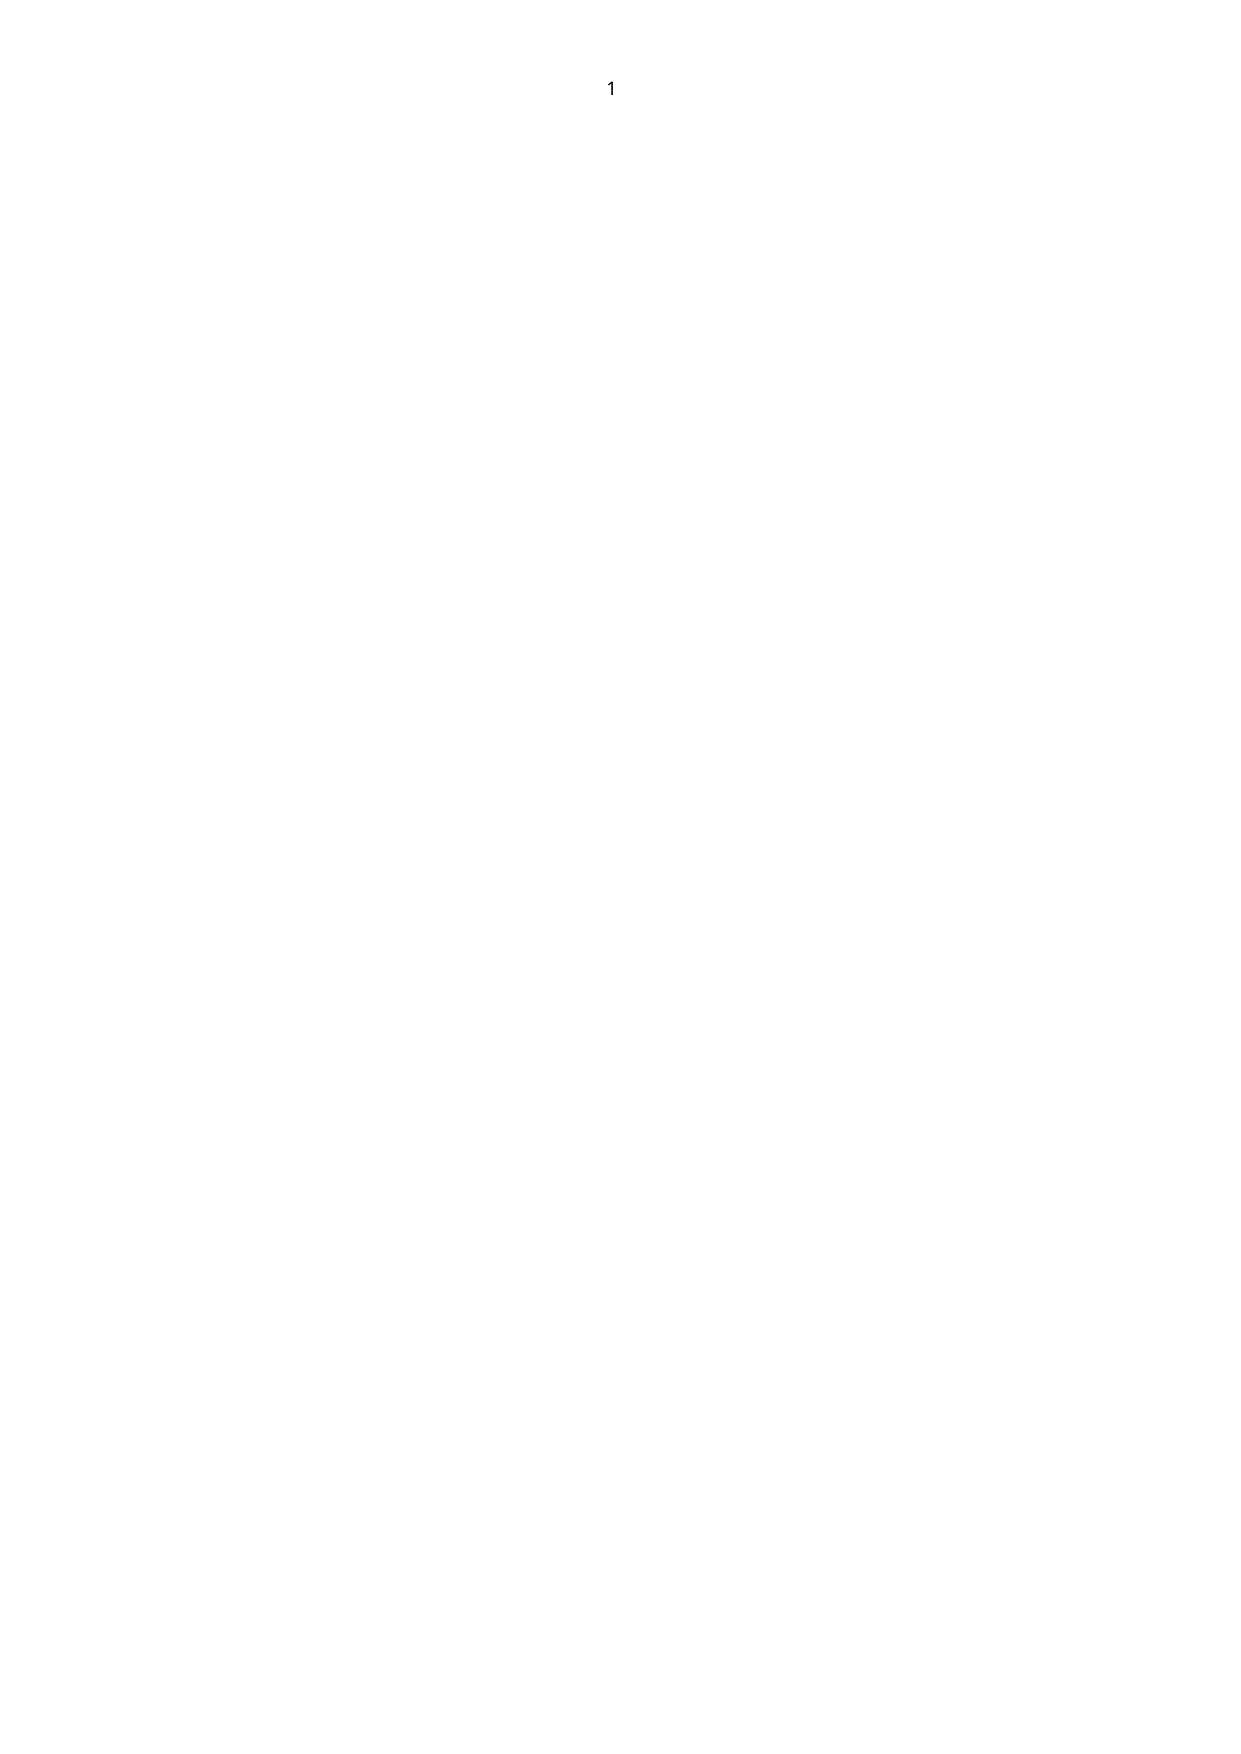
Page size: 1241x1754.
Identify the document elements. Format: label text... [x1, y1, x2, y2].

text 1 [85, 75, 1137, 101]
